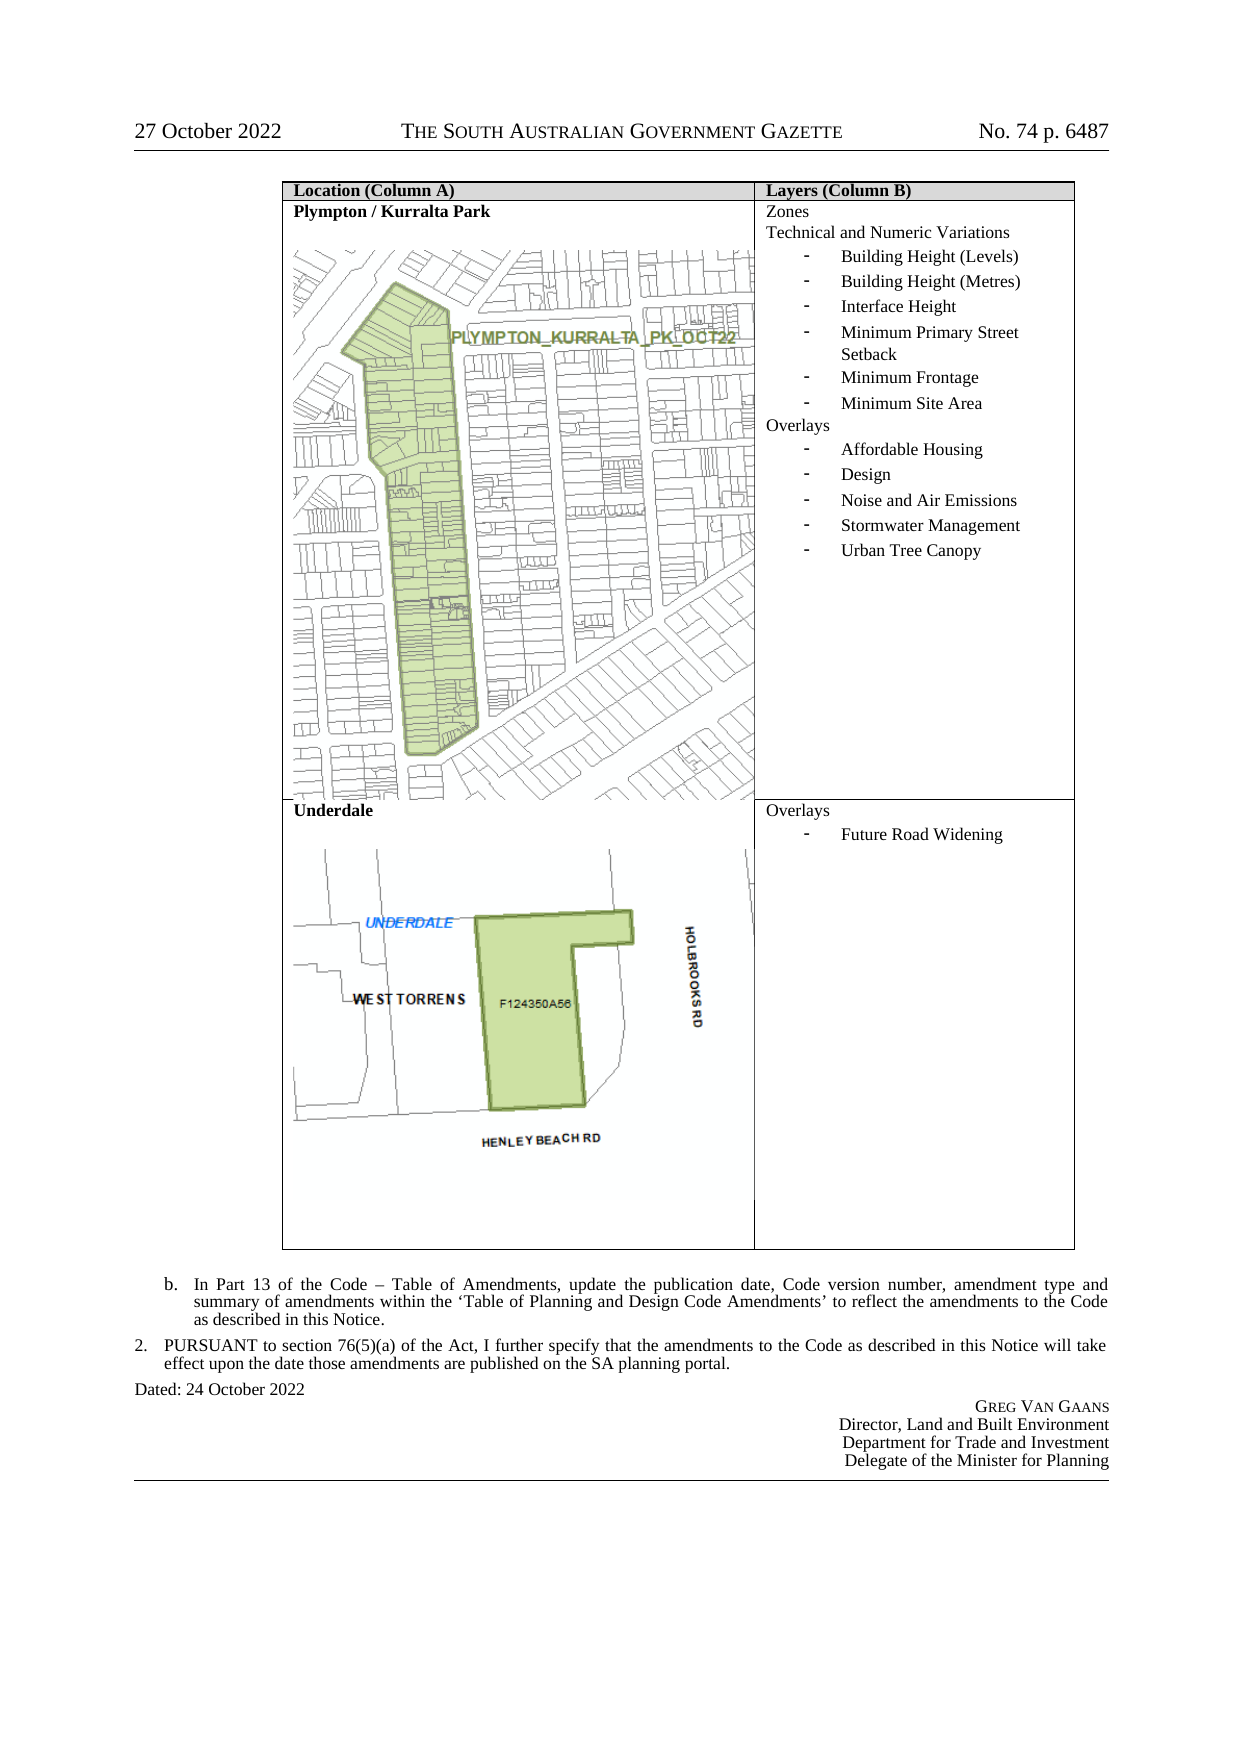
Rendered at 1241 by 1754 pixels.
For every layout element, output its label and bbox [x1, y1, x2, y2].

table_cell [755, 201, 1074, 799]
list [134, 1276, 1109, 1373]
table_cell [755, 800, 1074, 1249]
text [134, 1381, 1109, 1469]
picture [293, 250, 755, 800]
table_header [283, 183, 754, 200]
picture [293, 849, 755, 1200]
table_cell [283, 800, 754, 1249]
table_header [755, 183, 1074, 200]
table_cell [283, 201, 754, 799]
